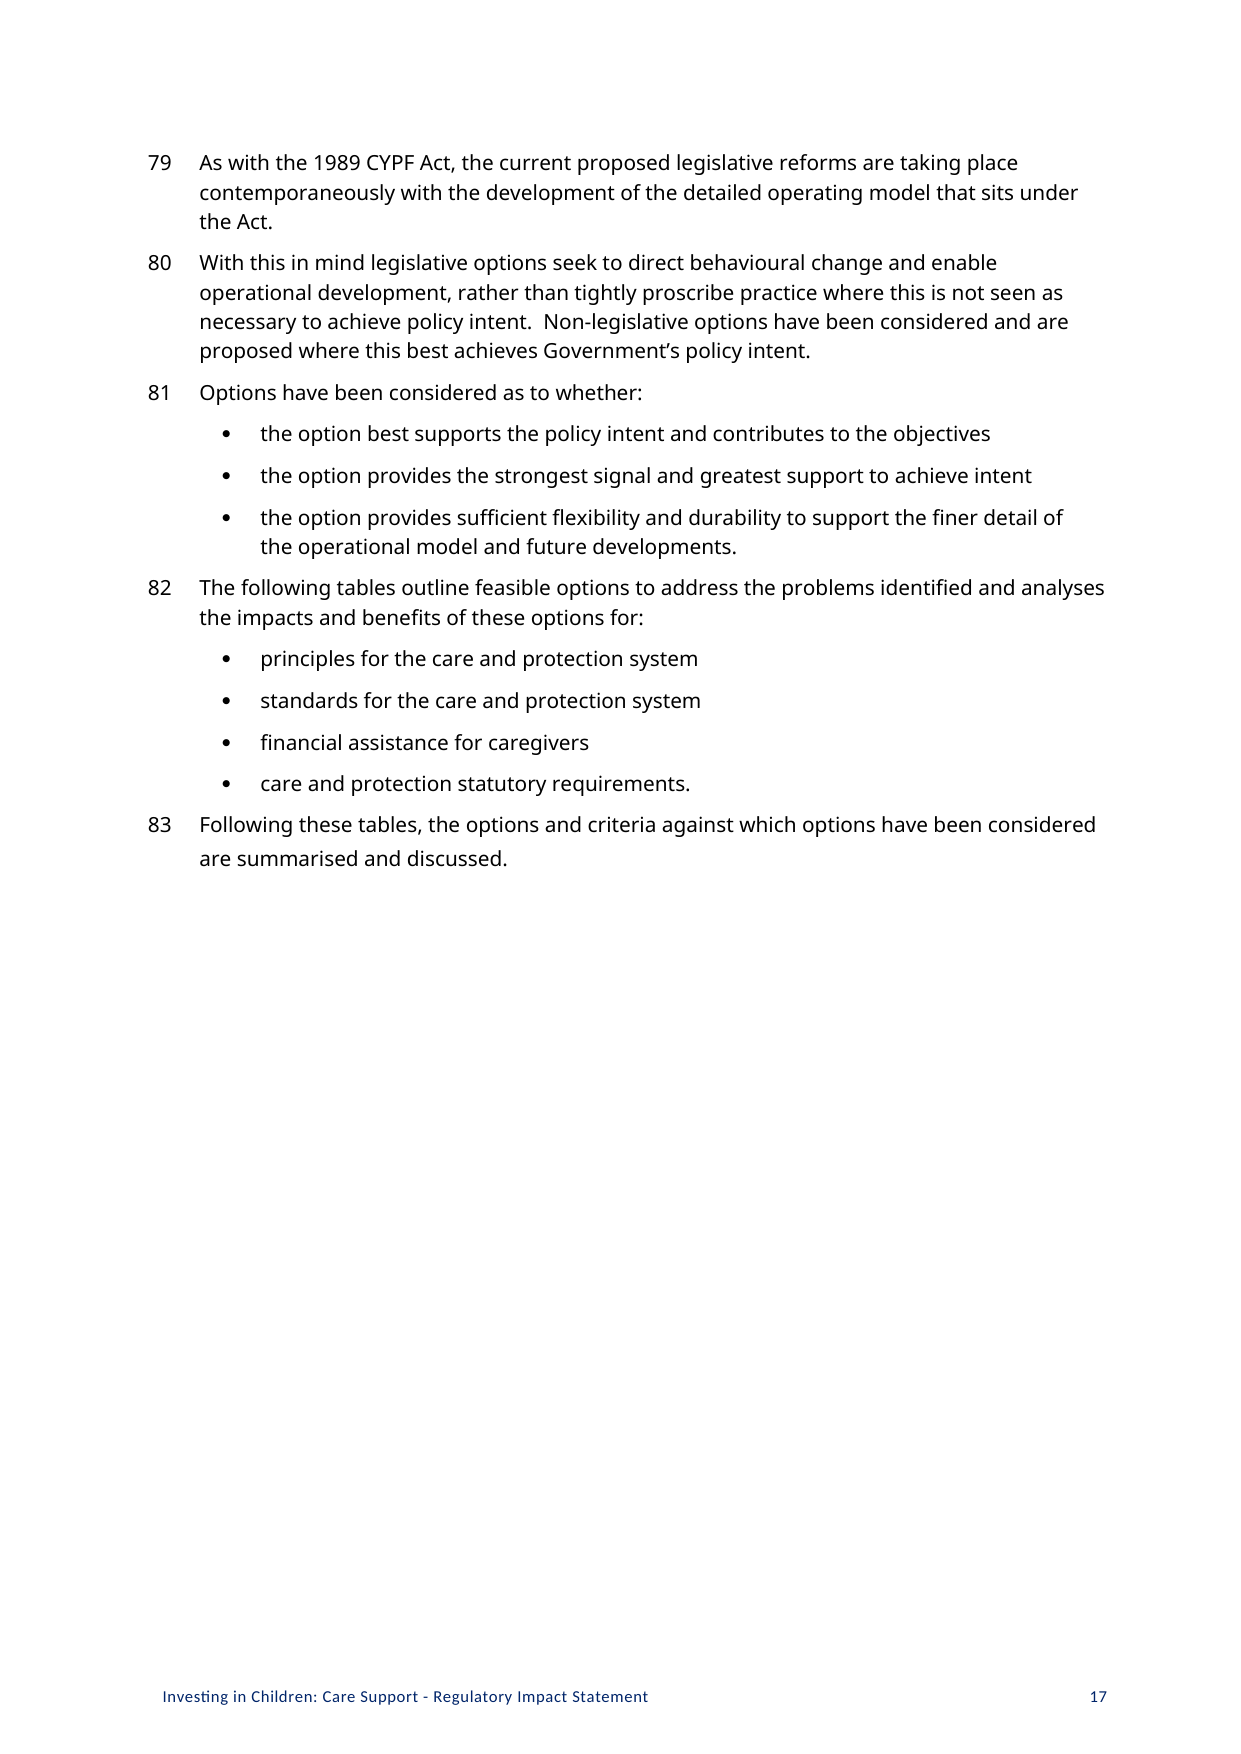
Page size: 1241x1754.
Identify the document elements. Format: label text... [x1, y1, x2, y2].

list financial assistance for caregivers [223, 727, 1090, 756]
list As with the 1989 CYPF Act, the current proposed legislative reforms are taking place contemporaneously with the development of the detailed operating model that sits under the Act. [148, 148, 1107, 235]
list the option provides sufficient flexibility and durability to support the finer detail of the operational model and future developments. [223, 502, 1090, 560]
list Options have been considered as to whether: [148, 377, 1107, 406]
list principles for the care and protection system [223, 643, 1090, 673]
list the option provides the strongest signal and greatest support to achieve intent [223, 460, 1090, 489]
list With this in mind legislative options seek to direct behavioural change and enable operational development, rather than tightly proscribe practice where this is not seen as necessary to achieve policy intent. Non-legislative options have been considered and are proposed where this best achieves Government’s policy intent. [148, 248, 1107, 364]
list The following tables outline feasible options to address the problems identified and analyses the impacts and benefits of these options for: [148, 573, 1107, 631]
list Following these tables, the options and criteria against which options have been considered are summarised and discussed. [148, 810, 1107, 873]
list care and protection statutory requirements. [223, 768, 1090, 798]
list the option best supports the policy intent and contributes to the objectives [223, 418, 1090, 448]
list standards for the care and protection system [223, 685, 1090, 714]
